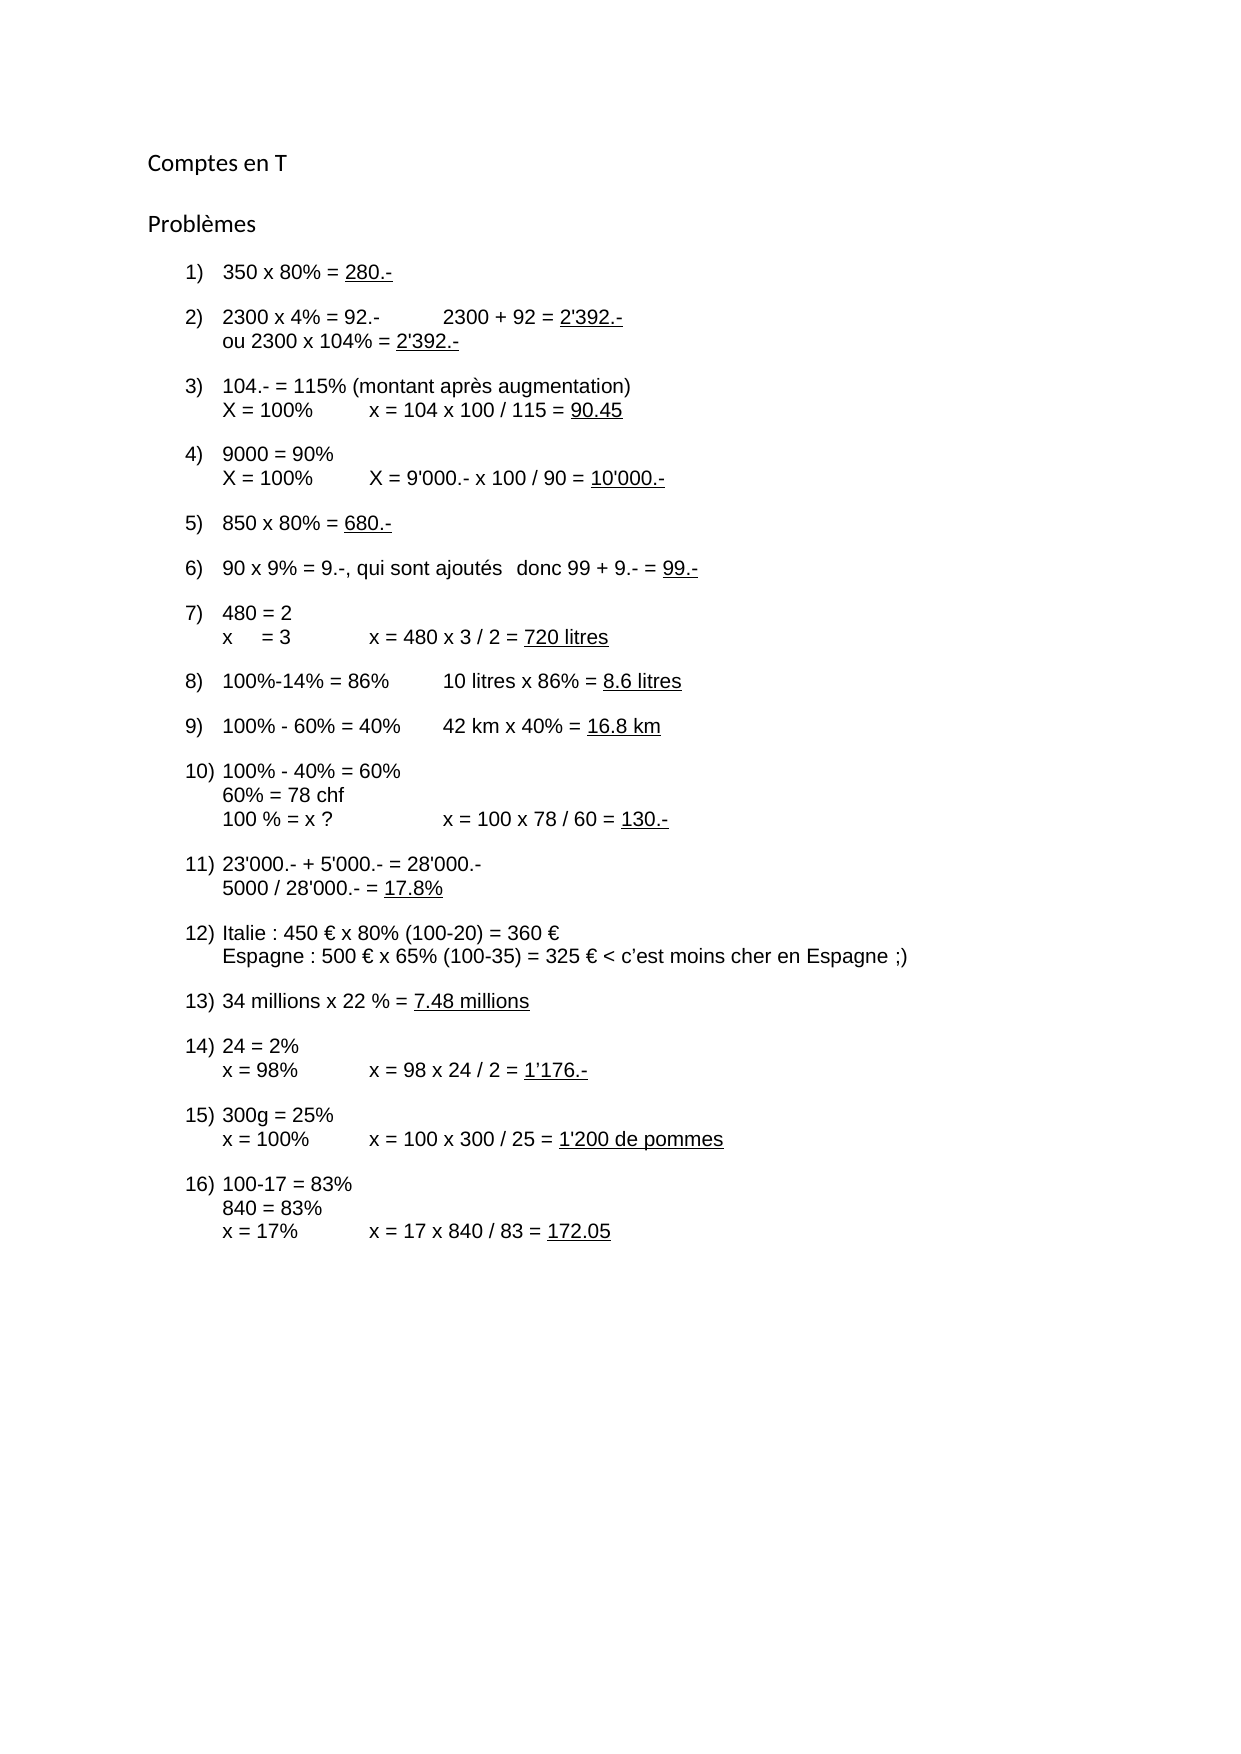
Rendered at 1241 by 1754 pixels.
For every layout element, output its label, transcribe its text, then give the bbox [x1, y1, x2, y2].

list 24 = 2% x = 98% x = 98 x 24 / 2 = 1’176.- [185, 1034, 1093, 1082]
list 850 x 80% = 680.- [185, 511, 1093, 535]
text Comptes en T [148, 148, 1093, 178]
list 100%-14% = 86% 10 litres x 86% = 8.6 litres [185, 669, 1093, 693]
list 104.- = 115% (montant après augmentation) X = 100% x = 104 x 100 / 115 = 90.45 [185, 373, 1093, 421]
list 9000 = 90% X = 100% X = 9'000.- x 100 / 90 = 10'000.- [185, 442, 1093, 490]
list 480 = 2 x = 3 x = 480 x 3 / 2 = 720 litres [185, 601, 1093, 648]
list Italie : 450 € x 80% (100-20) = 360 € Espagne : 500 € x 65% (100-35) = 325 € < c’est moins cher en Espagne ;) [185, 920, 1093, 968]
list 100-17 = 83% 840 = 83% x = 17% x = 17 x 840 / 83 = 172.05 [185, 1171, 1093, 1243]
list 100% - 40% = 60% 60% = 78 chf 100 % = x ? x = 100 x 78 / 60 = 130.- [185, 759, 1093, 831]
text Problèmes [148, 209, 1093, 239]
list 2300 x 4% = 92.- 2300 + 92 = 2'392.- ou 2300 x 104% = 2'392.- [185, 305, 1093, 353]
list 23'000.- + 5'000.- = 28'000.- 5000 / 28'000.- = 17.8% [185, 852, 1093, 899]
list 350 x 80% = 280.- [185, 260, 1093, 284]
list 100% - 60% = 40% 42 km x 40% = 16.8 km [185, 714, 1093, 738]
list 34 millions x 22 % = 7.48 millions [185, 989, 1093, 1013]
list 90 x 9% = 9.-, qui sont ajoutés donc 99 + 9.- = 99.- [185, 556, 1093, 580]
list 300g = 25% x = 100% x = 100 x 300 / 25 = 1'200 de pommes [185, 1103, 1093, 1151]
